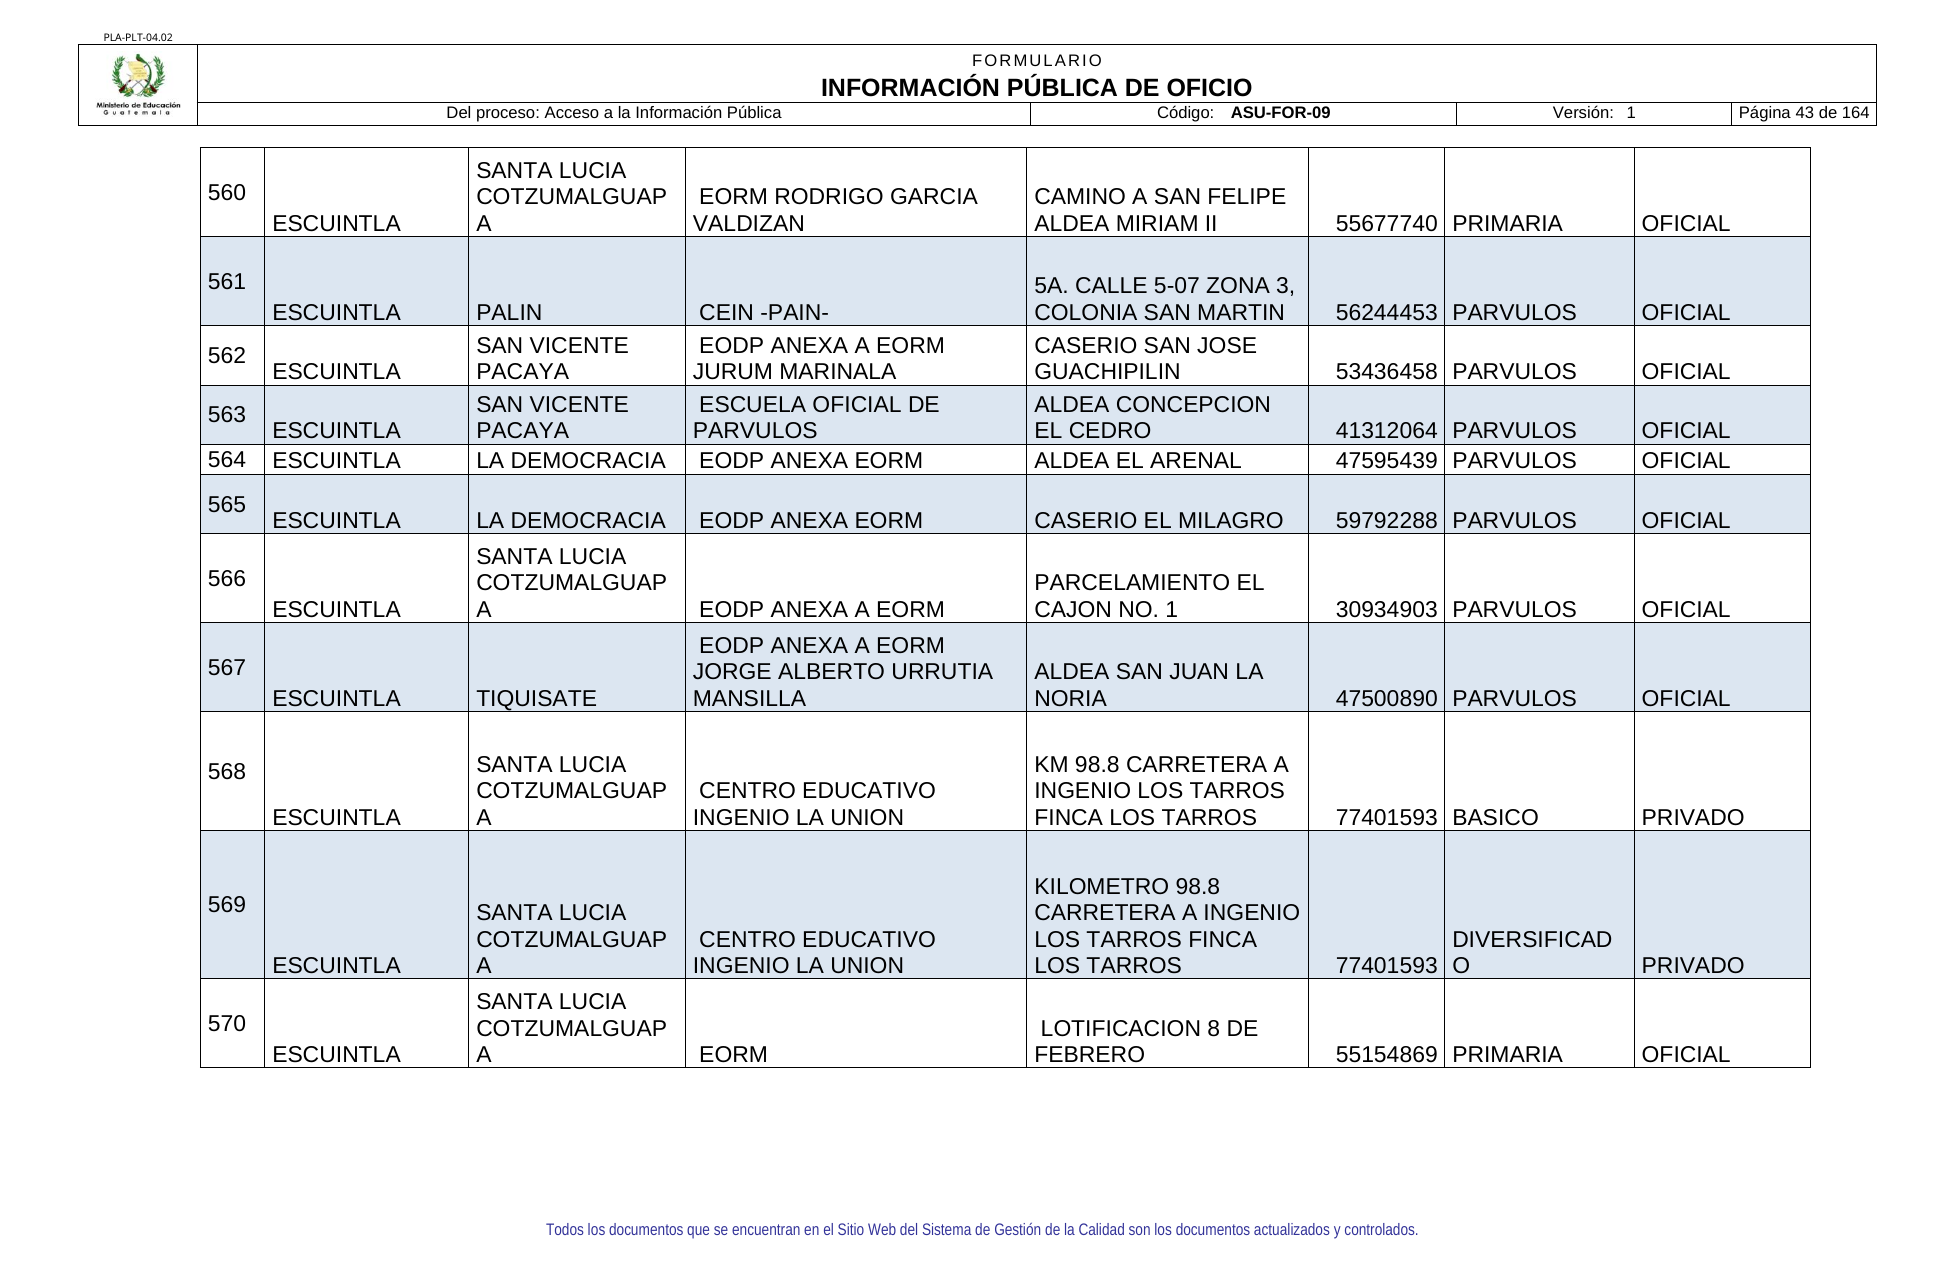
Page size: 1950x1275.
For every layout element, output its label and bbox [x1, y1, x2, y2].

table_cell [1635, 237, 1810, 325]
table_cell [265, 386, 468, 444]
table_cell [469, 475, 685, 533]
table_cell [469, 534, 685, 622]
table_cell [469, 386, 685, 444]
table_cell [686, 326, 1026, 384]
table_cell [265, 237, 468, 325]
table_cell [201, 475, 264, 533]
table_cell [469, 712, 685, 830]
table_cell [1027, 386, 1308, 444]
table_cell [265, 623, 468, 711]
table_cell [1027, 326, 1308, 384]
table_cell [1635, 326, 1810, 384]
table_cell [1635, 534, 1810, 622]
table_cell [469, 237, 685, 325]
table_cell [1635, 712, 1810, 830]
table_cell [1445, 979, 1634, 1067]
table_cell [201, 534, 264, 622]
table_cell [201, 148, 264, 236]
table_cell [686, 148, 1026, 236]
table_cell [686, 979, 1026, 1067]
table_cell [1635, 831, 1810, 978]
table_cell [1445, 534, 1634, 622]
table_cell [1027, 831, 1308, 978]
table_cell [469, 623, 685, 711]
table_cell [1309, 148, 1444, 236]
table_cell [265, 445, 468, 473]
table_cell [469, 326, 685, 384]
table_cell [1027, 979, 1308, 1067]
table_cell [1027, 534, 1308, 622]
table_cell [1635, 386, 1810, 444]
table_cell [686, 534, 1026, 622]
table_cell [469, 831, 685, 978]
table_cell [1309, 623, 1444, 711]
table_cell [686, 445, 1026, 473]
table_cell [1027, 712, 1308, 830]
picture [95, 51, 181, 117]
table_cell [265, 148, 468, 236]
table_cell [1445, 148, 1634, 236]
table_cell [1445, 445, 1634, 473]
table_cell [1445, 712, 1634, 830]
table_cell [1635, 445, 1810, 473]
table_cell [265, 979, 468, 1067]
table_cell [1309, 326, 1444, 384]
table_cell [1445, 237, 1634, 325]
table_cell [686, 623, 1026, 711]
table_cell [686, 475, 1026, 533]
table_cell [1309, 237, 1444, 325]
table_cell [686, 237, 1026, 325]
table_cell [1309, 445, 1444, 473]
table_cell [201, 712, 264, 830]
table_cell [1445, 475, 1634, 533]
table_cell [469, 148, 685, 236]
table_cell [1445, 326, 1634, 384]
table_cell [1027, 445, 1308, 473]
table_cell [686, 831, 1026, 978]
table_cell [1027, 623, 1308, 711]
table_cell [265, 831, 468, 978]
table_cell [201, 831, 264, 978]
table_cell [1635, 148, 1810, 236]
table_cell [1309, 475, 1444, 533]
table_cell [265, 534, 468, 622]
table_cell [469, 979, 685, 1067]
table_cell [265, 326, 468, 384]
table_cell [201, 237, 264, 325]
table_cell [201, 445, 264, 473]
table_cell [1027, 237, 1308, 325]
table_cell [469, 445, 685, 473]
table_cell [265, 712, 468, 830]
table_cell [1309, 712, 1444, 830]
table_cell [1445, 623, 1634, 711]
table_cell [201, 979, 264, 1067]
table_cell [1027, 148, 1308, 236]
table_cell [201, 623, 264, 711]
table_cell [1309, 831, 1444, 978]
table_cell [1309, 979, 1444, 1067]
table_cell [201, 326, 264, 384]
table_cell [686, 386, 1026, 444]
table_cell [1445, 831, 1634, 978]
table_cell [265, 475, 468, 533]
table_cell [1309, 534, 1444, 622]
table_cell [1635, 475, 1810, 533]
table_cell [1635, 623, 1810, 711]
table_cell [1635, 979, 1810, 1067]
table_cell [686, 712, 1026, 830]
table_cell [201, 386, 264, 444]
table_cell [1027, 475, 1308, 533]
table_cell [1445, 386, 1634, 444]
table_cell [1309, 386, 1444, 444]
